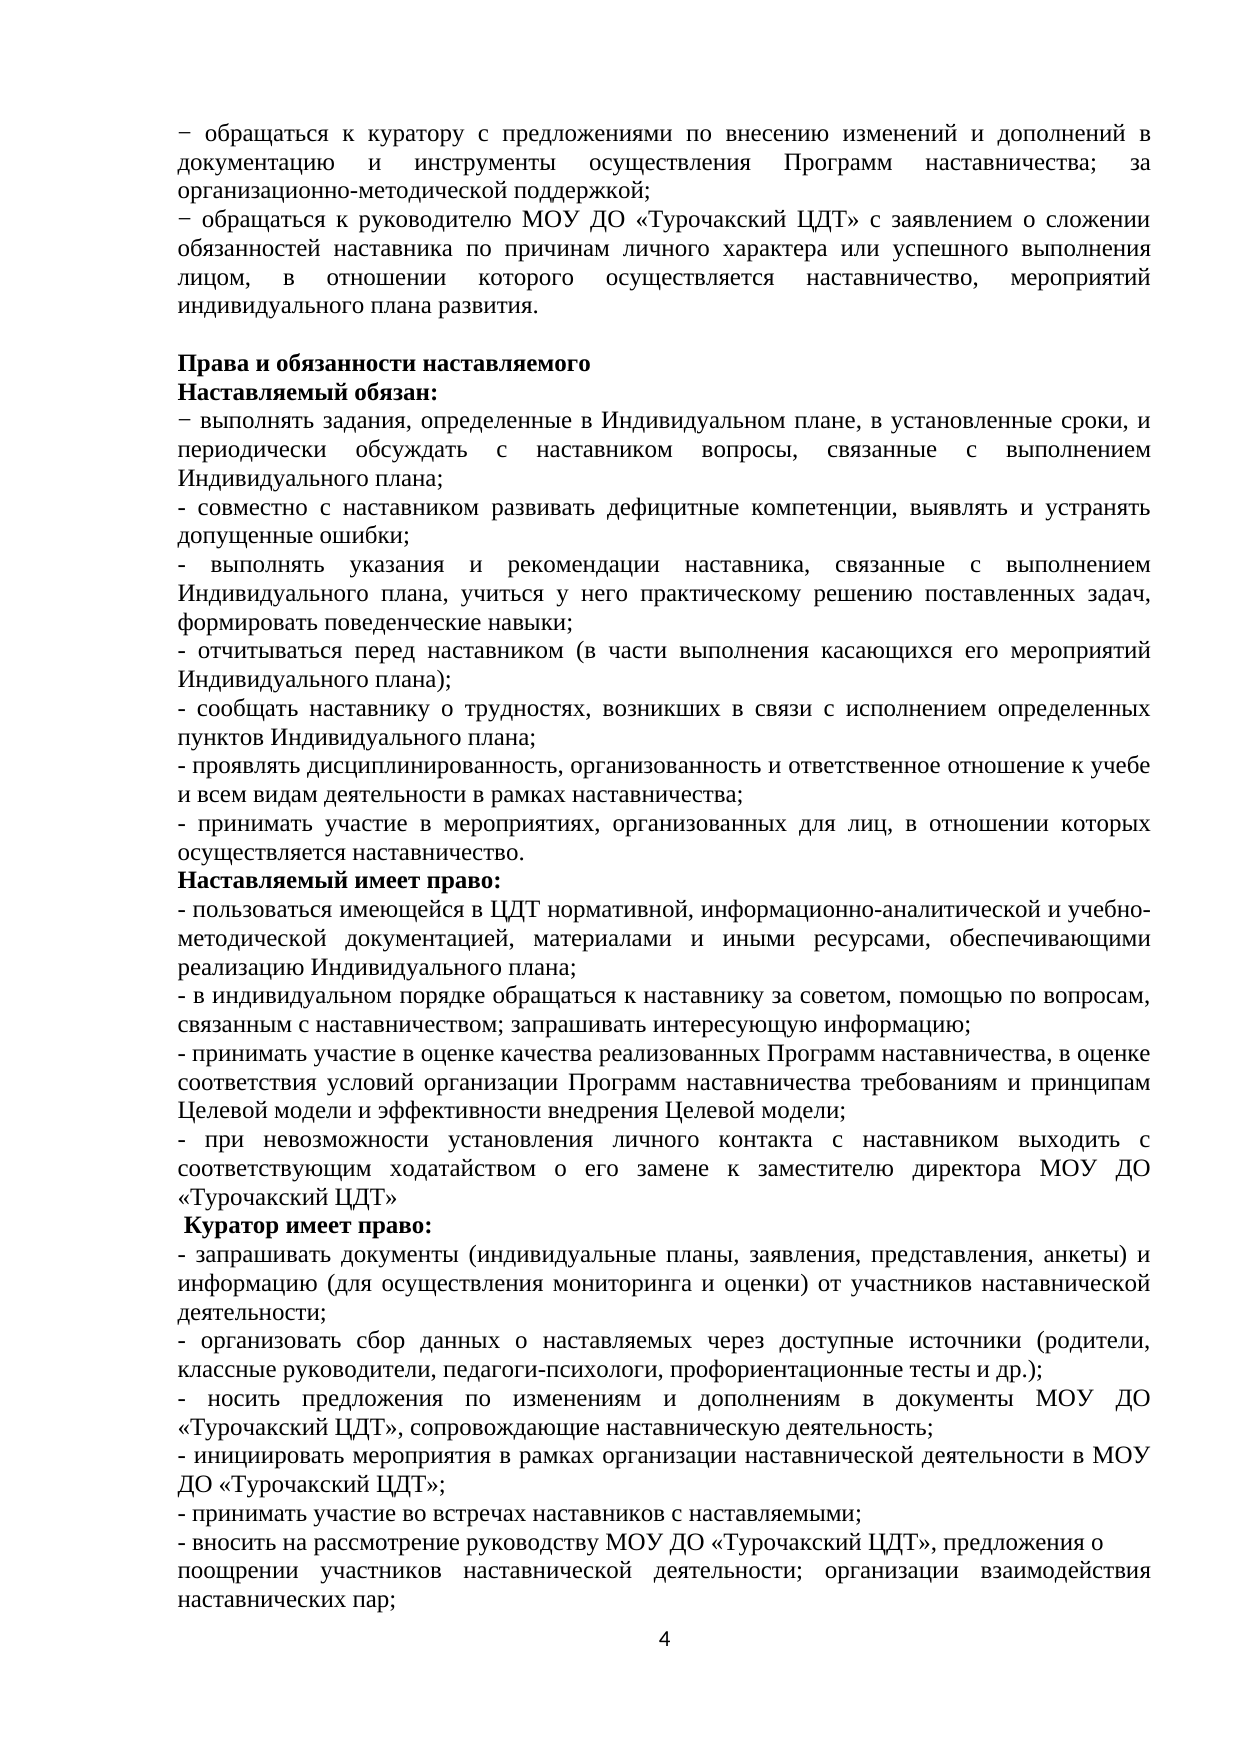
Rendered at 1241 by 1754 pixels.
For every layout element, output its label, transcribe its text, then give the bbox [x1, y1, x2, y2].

list Наставляемый обязан: [177, 377, 1152, 406]
list - принимать участие во встречах наставников с наставляемыми; [177, 1498, 1152, 1527]
list поощрении участников наставнической деятельности; организации взаимодействия наставнических пар; [177, 1556, 1152, 1613]
list - запрашивать документы (индивидуальные планы, заявления, представления, анкеты) и информацию (для осуществления мониторинга и оценки) от участников наставнической деятельности; [177, 1239, 1152, 1326]
list Куратор имеет право: [177, 1211, 1152, 1239]
list Наставляемый имеет право: [177, 866, 1152, 894]
list - проявлять дисциплинированность, организованность и ответственное отношение к учебе и всем видам деятельности в рамках наставничества; [177, 751, 1152, 808]
list - отчитываться перед наставником (в части выполнения касающихся его мероприятий Индивидуального плана); [177, 636, 1152, 693]
list - принимать участие в мероприятиях, организованных для лиц, в отношении которых осуществляется наставничество. [177, 808, 1152, 866]
list - в индивидуальном порядке обращаться к наставнику за советом, помощью по вопросам, связанным с наставничеством; запрашивать интересующую информацию; [177, 981, 1152, 1038]
list - вносить на рассмотрение руководству МОУ ДО «Турочакский ЦДТ», предложения о [177, 1527, 1152, 1556]
list - при невозможности установления личного контакта с наставником выходить с соответствующим ходатайством о его замене к заместителю директора МОУ ДО «Турочакский ЦДТ» [177, 1124, 1152, 1211]
list - принимать участие в оценке качества реализованных Программ наставничества, в оценке соответствия условий организации Программ наставничества требованиям и принципам Целевой модели и эффективности внедрения Целевой модели; [177, 1038, 1152, 1124]
list - совместно с наставником развивать дефицитные компетенции, выявлять и устранять допущенные ошибки; [177, 492, 1152, 549]
list - сообщать наставнику о трудностях, возникших в связи с исполнением определенных пунктов Индивидуального плана; [177, 693, 1152, 751]
list - выполнять указания и рекомендации наставника, связанные с выполнением Индивидуального плана, учиться у него практическому решению поставленных задач, формировать поведенческие навыки; [177, 549, 1152, 636]
list − обращаться к куратору с предложениями по внесению изменений и дополнений в документацию и инструменты осуществления Программ наставничества; за организационно-методической поддержкой; [177, 118, 1152, 204]
list − выполнять задания, определенные в Индивидуальном плане, в установленные сроки, и периодически обсуждать с наставником вопросы, связанные с выполнением Индивидуального плана; [177, 406, 1152, 492]
list Права и обязанности наставляемого [177, 348, 1152, 377]
list − обращаться к руководителю МОУ ДО «Турочакский ЦДТ» с заявлением о сложении обязанностей наставника по причинам личного характера или успешного выполнения лицом, в отношении которого осуществляется наставничество, мероприятий индивидуального плана развития. [177, 204, 1152, 319]
list - инициировать мероприятия в рамках организации наставнической деятельности в МОУ ДО «Турочакский ЦДТ»; [177, 1441, 1152, 1498]
list - носить предложения по изменениям и дополнениям в документы МОУ ДО «Турочакский ЦДТ», сопровождающие наставническую деятельность; [177, 1383, 1152, 1441]
list - пользоваться имеющейся в ЦДТ нормативной, информационно-аналитической и учебно-методической документацией, материалами и иными ресурсами, обеспечивающими реализацию Индивидуального плана; [177, 894, 1152, 981]
list - организовать сбор данных о наставляемых через доступные источники (родители, классные руководители, педагоги-психологи, профориентационные тесты и др.); [177, 1326, 1152, 1383]
